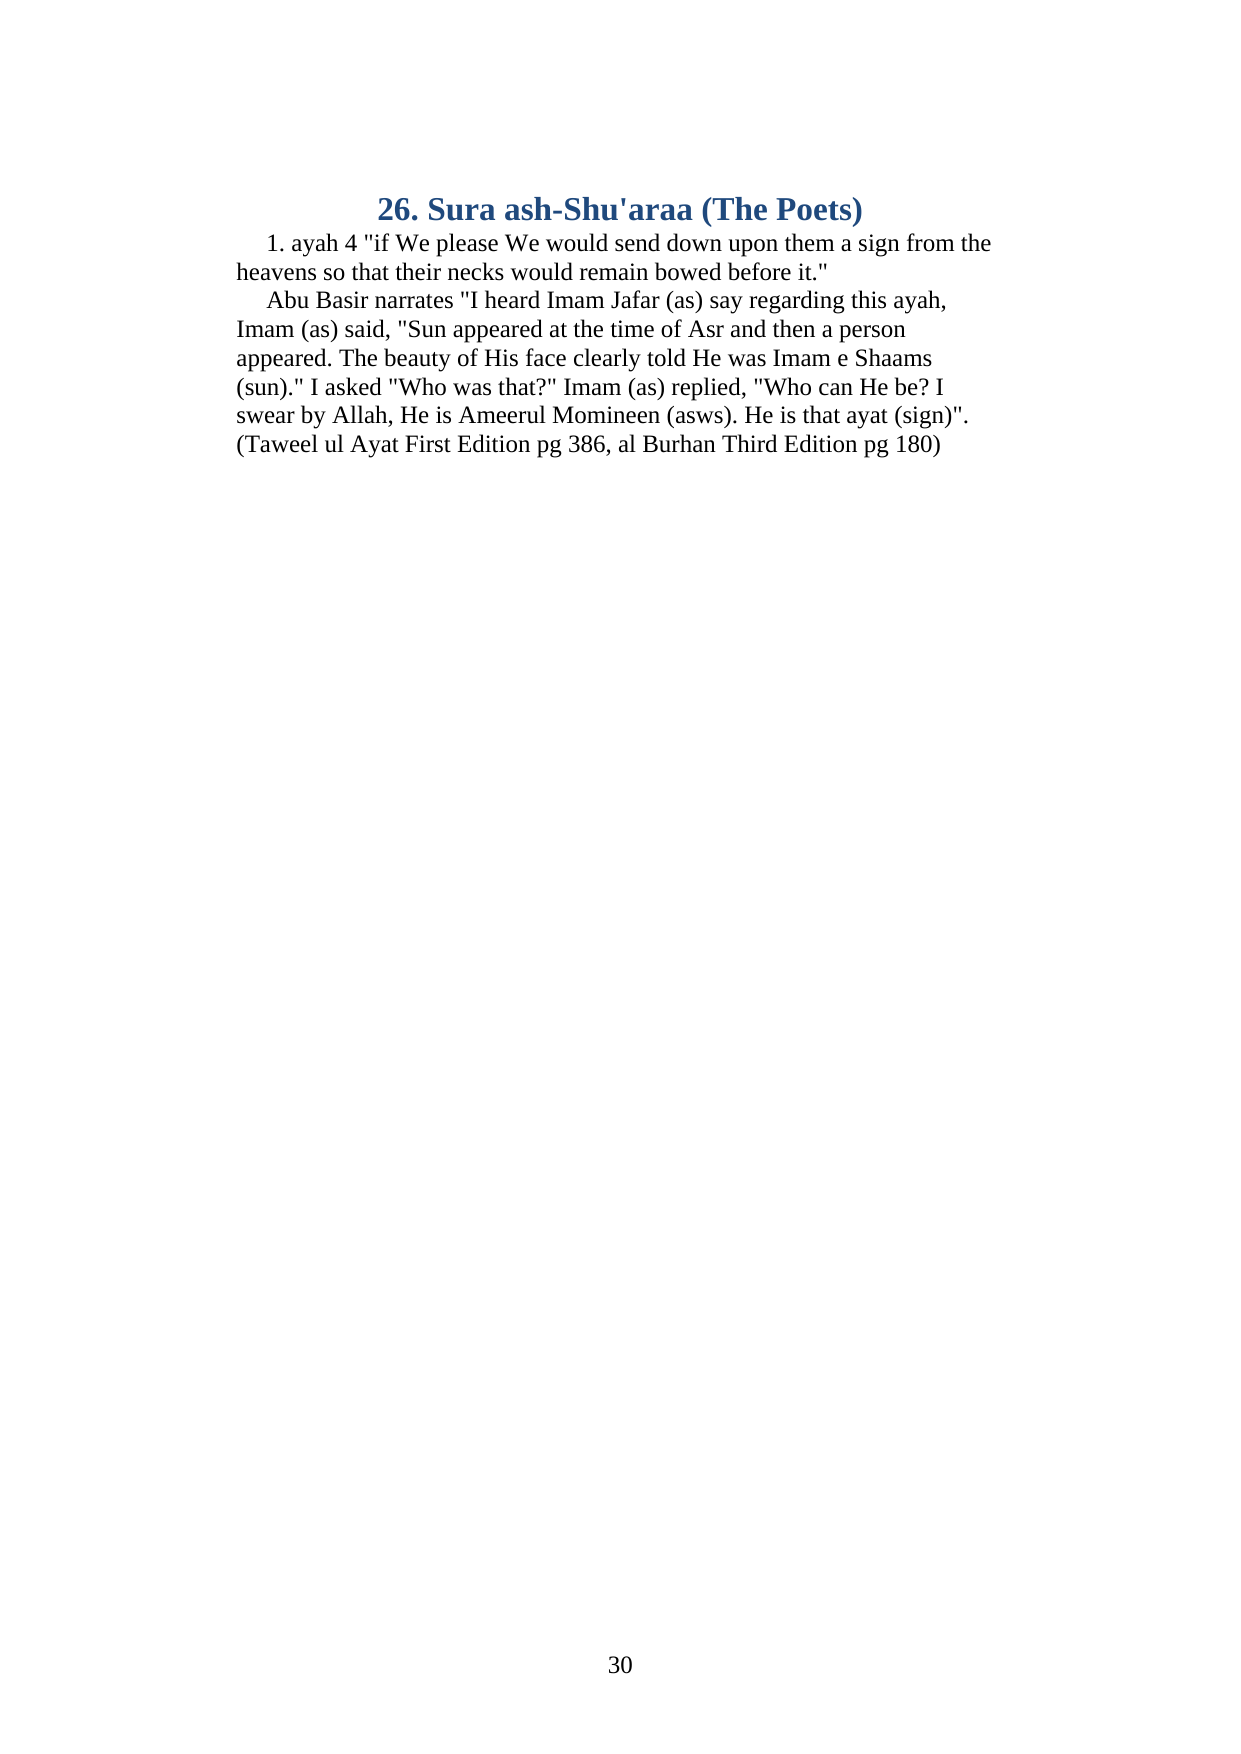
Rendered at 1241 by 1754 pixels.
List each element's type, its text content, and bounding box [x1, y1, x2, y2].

text Abu Basir narrates "I heard Imam Jafar (as) say regarding this ayah, Imam (as) said, "Sun appeared at the time of Asr and then a person appeared. The beauty of His face clearly told He was Imam e Shaams (sun)." I asked "Who was that?" Imam (as) replied, "Who can He be? I swear by Allah, He is Ameerul Momineen (asws). He is that ayat (sign)". (Taweel ul Ayat First Edition pg 386, al Burhan Third Edition pg 180) [236, 286, 1004, 458]
text 1. ayah 4 "if We please We would send down upon them a sign from the heavens so that their necks would remain bowed before it." [236, 228, 1004, 286]
subtitle 26. Sura ash-Shu'araa (The Poets) [236, 190, 1004, 228]
